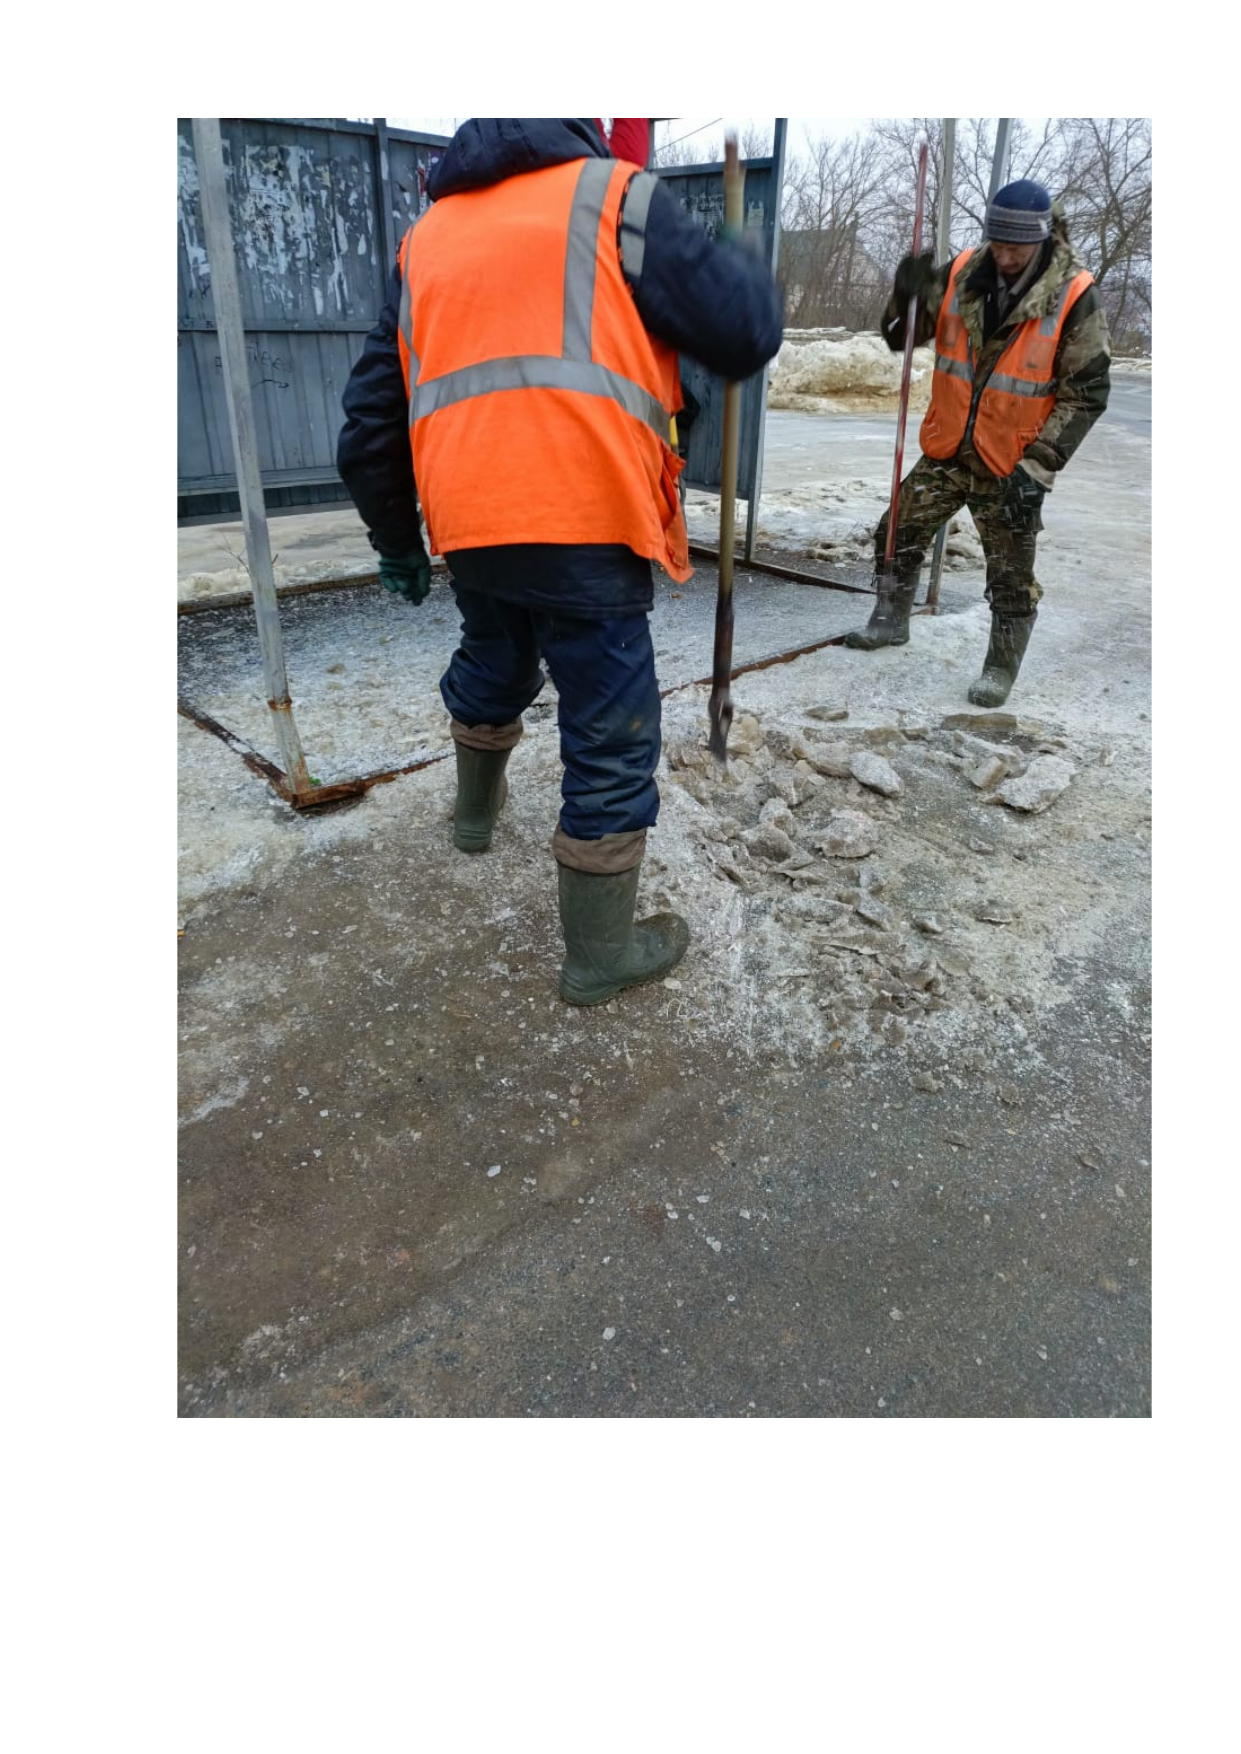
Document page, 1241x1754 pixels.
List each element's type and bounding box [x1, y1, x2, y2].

picture [177, 118, 1152, 1418]
